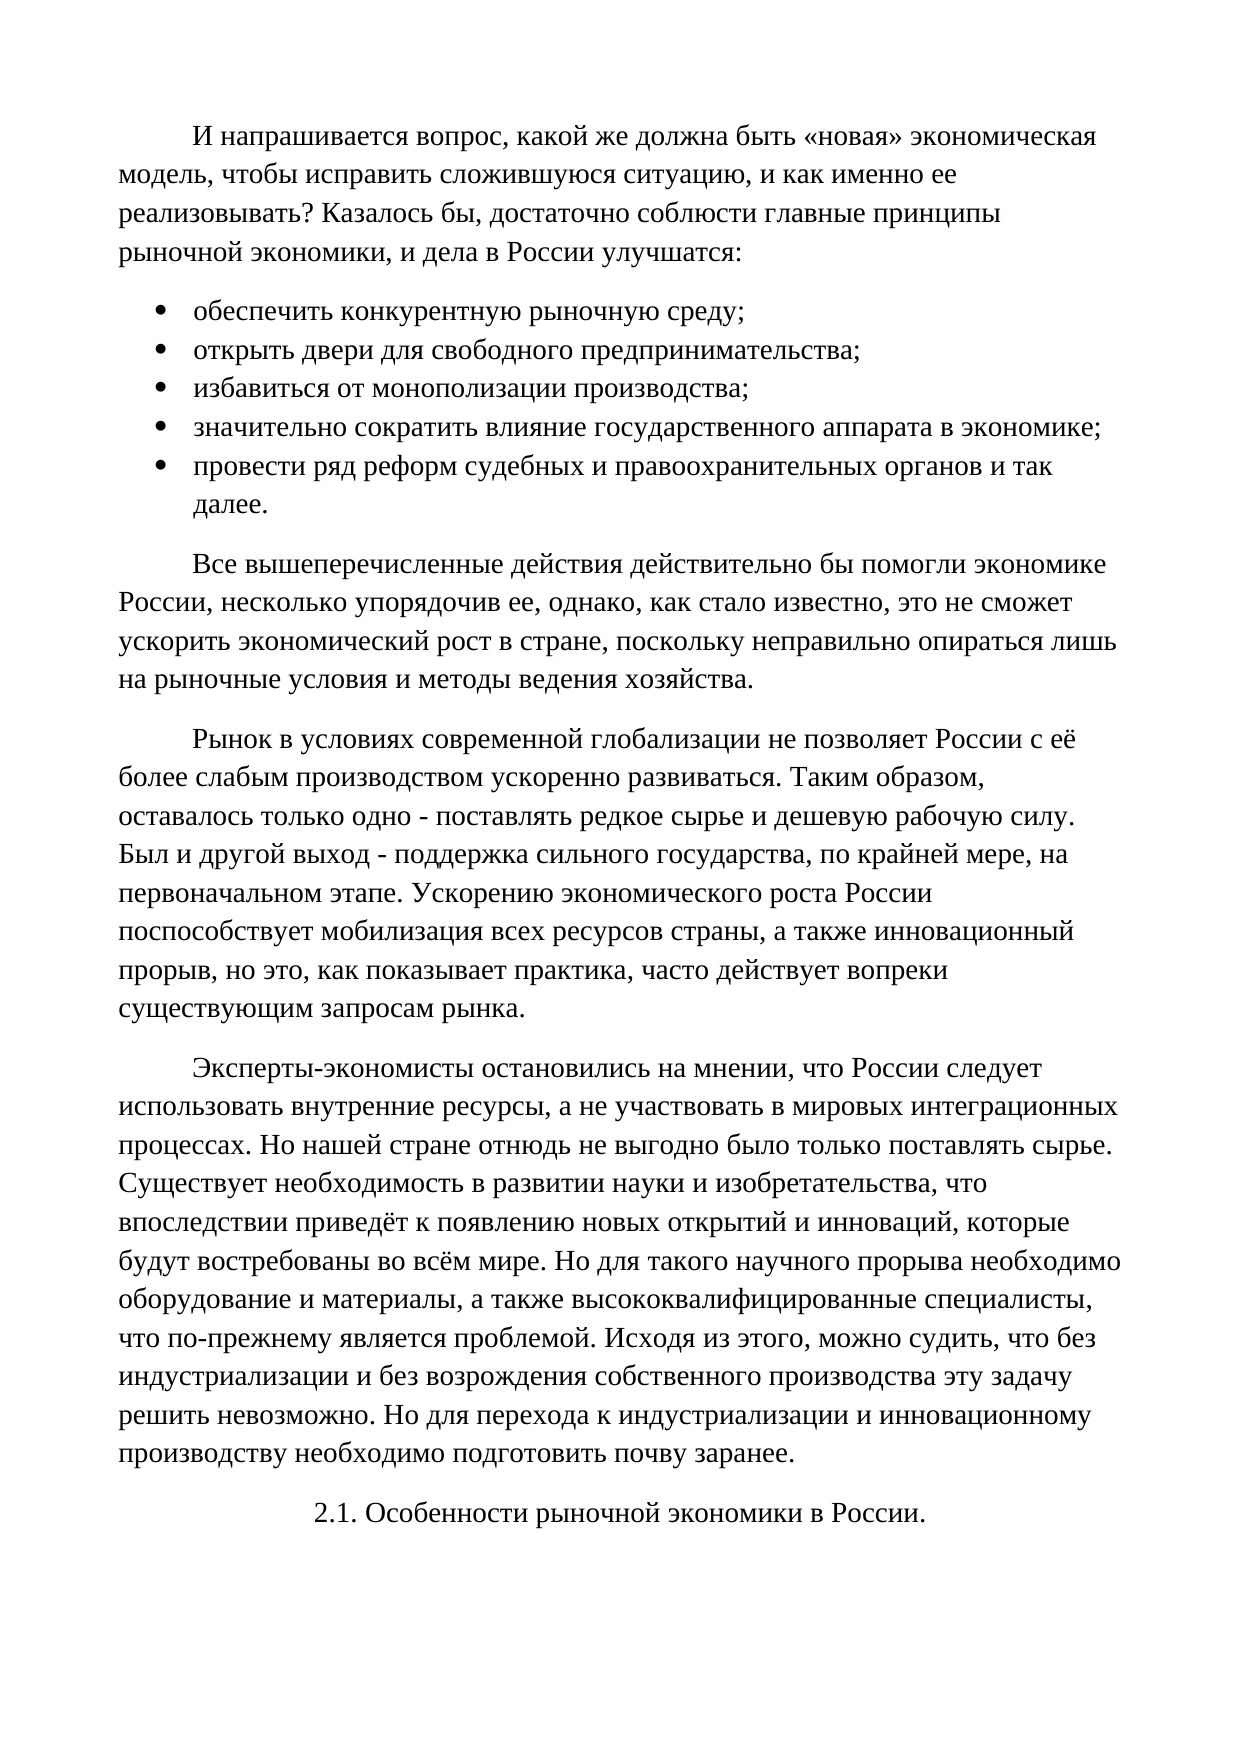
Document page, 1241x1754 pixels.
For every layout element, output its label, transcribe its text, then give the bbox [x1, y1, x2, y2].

list избавиться от монополизации производства; [156, 370, 1122, 404]
text Эксперты-экономисты остановились на мнении, что России следует использовать внутренние ресурсы, а не участвовать в мировых интеграционных процессах. Но нашей стране отнюдь не выгодно было только поставлять сырье. Существует необходимость в развитии науки и изобретательства, что впоследствии приведёт к появлению новых открытий и инноваций, которые будут востребованы во всём мире. Но для такого научного прорыва необходимо оборудование и материалы, а также высококвалифицированные специалисты, что по-прежнему является проблемой. Исходя из этого, можно судить, что без индустриализации и без возрождения собственного производства эту задачу решить невозможно. Но для перехода к индустриализации и инновационному производству необходимо подготовить почву заранее. [118, 1050, 1122, 1469]
list провести ряд реформ судебных и правоохранительных органов и так далее. [156, 448, 1122, 520]
text 2.1. Особенности рыночной экономики в России. [118, 1495, 1122, 1528]
list открыть двери для свободного предпринимательства; [156, 332, 1122, 365]
text Все вышеперечисленные действия действительно бы помогли экономике России, несколько упорядочив ее, однако, как стало известно, это не сможет ускорить экономический рост в стране, поскольку неправильно опираться лишь на рыночные условия и методы ведения хозяйства. [118, 546, 1122, 695]
list обеспечить конкурентную рыночную среду; [156, 293, 1122, 327]
text Рынок в условиях современной глобализации не позволяет России с её более слабым производством ускоренно развиваться. Таким образом, оставалось только одно - поставлять редкое сырье и дешевую рабочую силу. Был и другой выход - поддержка сильного государства, по крайней мере, на первоначальном этапе. Ускорению экономического роста России поспособствует мобилизация всех ресурсов страны, а также инновационный прорыв, но это, как показывает практика, часто действует вопреки существующим запросам рынка. [118, 721, 1122, 1024]
text И напрашивается вопрос, какой же должна быть «новая» экономическая модель, чтобы исправить сложившуюся ситуацию, и как именно ее реализовывать? Казалось бы, достаточно соблюсти главные принципы рыночной экономики, и дела в России улучшатся: [118, 118, 1122, 267]
list значительно сократить влияние государственного аппарата в экономике; [156, 409, 1122, 443]
